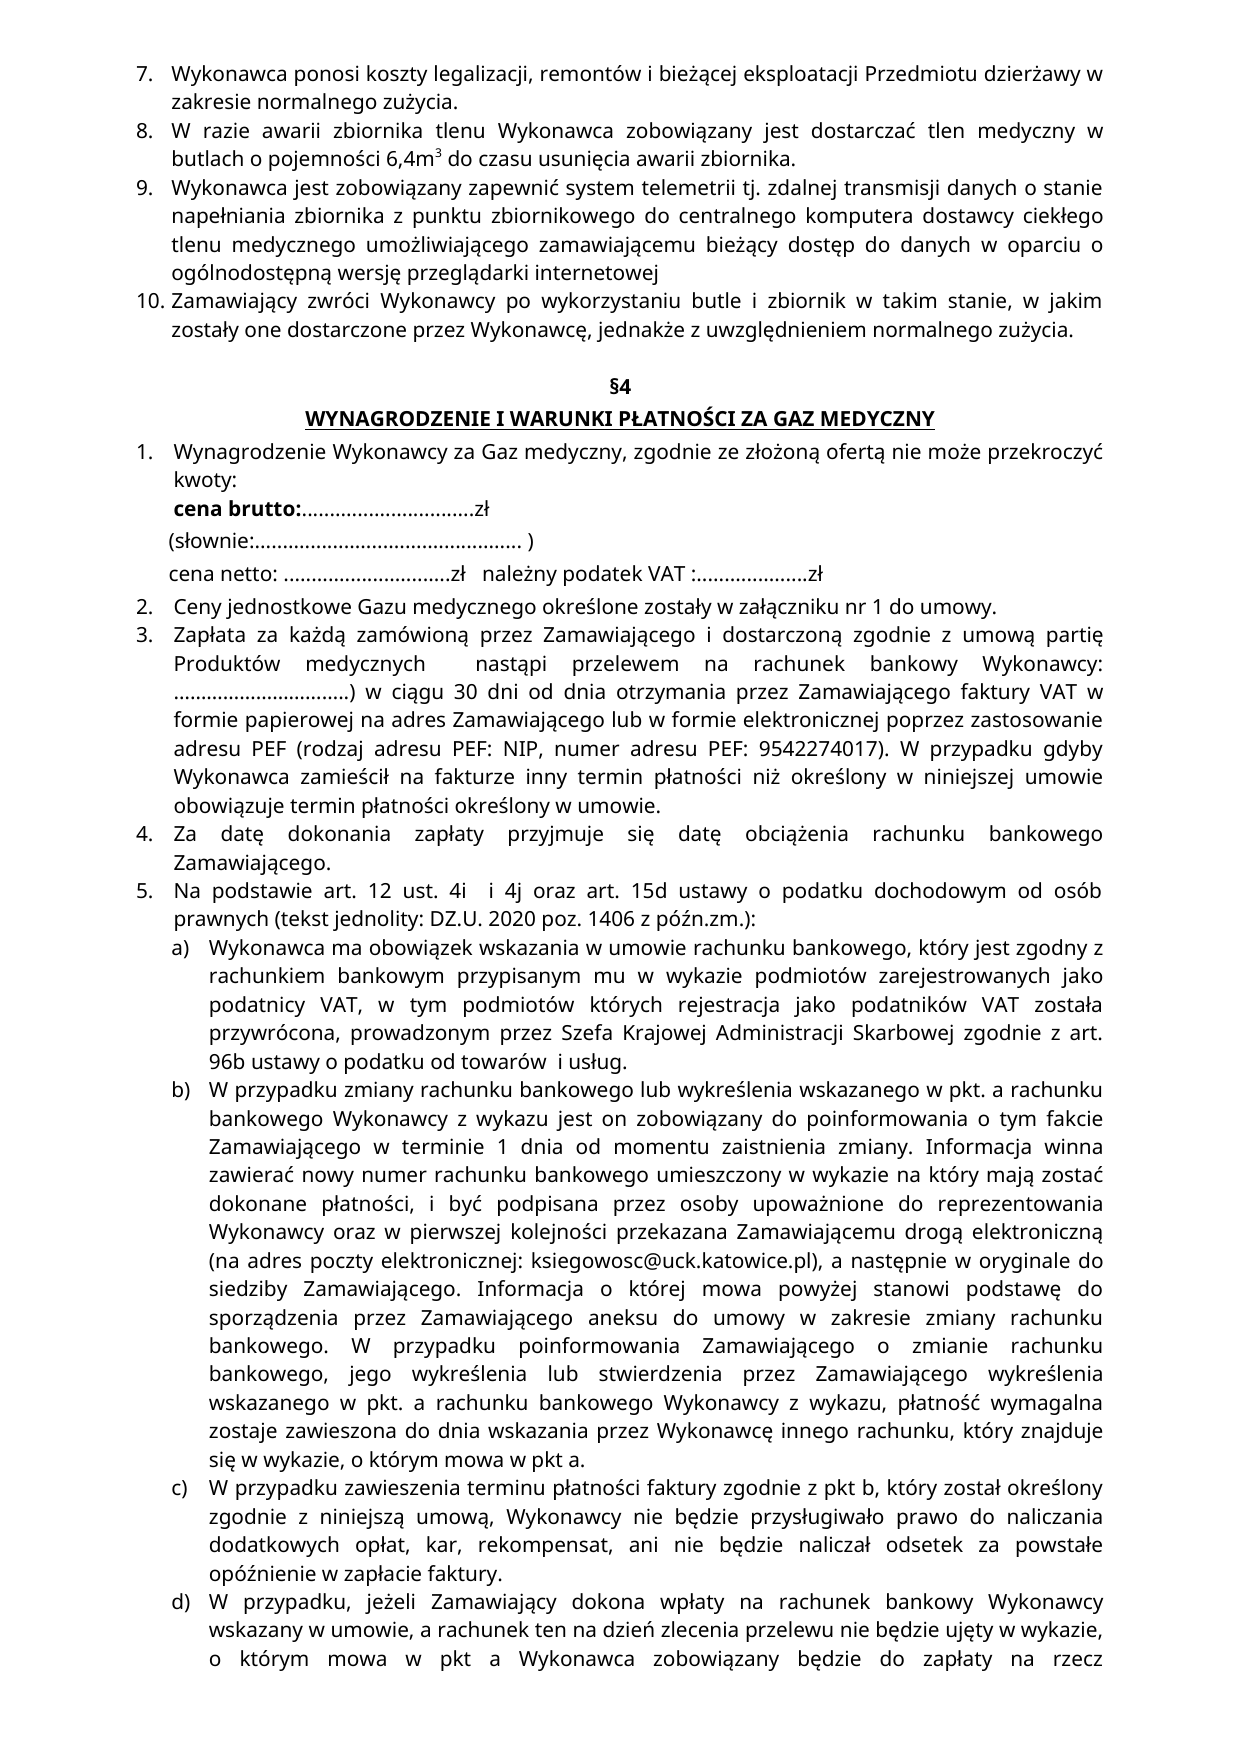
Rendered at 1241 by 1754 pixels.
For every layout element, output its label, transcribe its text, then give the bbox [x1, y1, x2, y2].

list Wykonawca ma obowiązek wskazania w umowie rachunku bankowego, który jest zgodny z rachunkiem bankowym przypisanym mu w wykazie podmiotów zarejestrowanych jako podatnicy VAT, w tym podmiotów których rejestracja jako podatników VAT została przywrócona, prowadzonym przez Szefa Krajowej Administracji Skarbowej zgodnie z art. 96b ustawy o podatku od towarów i usług. [171, 933, 1104, 1075]
list Na podstawie art. 12 ust. 4i i 4j oraz art. 15d ustawy o podatku dochodowym od osób prawnych (tekst jednolity: DZ.U. 2020 poz. 1406 z późn.zm.): [136, 876, 1104, 933]
list Zamawiający zwróci Wykonawcy po wykorzystaniu butle i zbiornik w takim stanie, w jakim zostały one dostarczone przez Wykonawcę, jednakże z uwzględnieniem normalnego zużycia. [136, 287, 1104, 343]
text cena netto: ..............................zł należny podatek VAT :....................zł [136, 559, 1104, 588]
list Wykonawca jest zobowiązany zapewnić system telemetrii tj. zdalnej transmisji danych o stanie napełniania zbiornika z punktu zbiornikowego do centralnego komputera dostawcy ciekłego tlenu medycznego umożliwiającego zamawiającemu bieżący dostęp do danych w oparciu o ogólnodostępną wersję przeglądarki internetowej [136, 173, 1104, 287]
list Wykonawca ponosi koszty legalizacji, remontów i bieżącej eksploatacji Przedmiotu dzierżawy w zakresie normalnego zużycia. [136, 59, 1104, 116]
list Wynagrodzenie Wykonawcy za Gaz medyczny, zgodnie ze złożoną ofertą nie może przekroczyć kwoty: [136, 437, 1104, 494]
list Za datę dokonania zapłaty przyjmuje się datę obciążenia rachunku bankowego Zamawiającego. [136, 819, 1104, 876]
text cena brutto:...............................zł [173, 494, 1104, 522]
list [171, 1587, 1104, 1672]
text (słownie:................................................ ) [136, 527, 1104, 555]
text §4 [136, 372, 1104, 400]
list W razie awarii zbiornika tlenu Wykonawca zobowiązany jest dostarczać tlen medyczny w butlach o pojemności 6,4m3 do czasu usunięcia awarii zbiornika. [136, 116, 1104, 173]
list W przypadku zmiany rachunku bankowego lub wykreślenia wskazanego w pkt. a rachunku bankowego Wykonawcy z wykazu jest on zobowiązany do poinformowania o tym fakcie Zamawiającego w terminie 1 dnia od momentu zaistnienia zmiany. Informacja winna zawierać nowy numer rachunku bankowego umieszczony w wykazie na który mają zostać dokonane płatności, i być podpisana przez osoby upoważnione do reprezentowania Wykonawcy oraz w pierwszej kolejności przekazana Zamawiającemu drogą elektroniczną (na adres poczty elektronicznej: ksiegowosc@uck.katowice.pl), a następnie w oryginale do siedziby Zamawiającego. Informacja o której mowa powyżej stanowi podstawę do sporządzenia przez Zamawiającego aneksu do umowy w zakresie zmiany rachunku bankowego. W przypadku poinformowania Zamawiającego o zmianie rachunku bankowego, jego wykreślenia lub stwierdzenia przez Zamawiającego wykreślenia wskazanego w pkt. a rachunku bankowego Wykonawcy z wykazu, płatność wymagalna zostaje zawieszona do dnia wskazania przez Wykonawcę innego rachunku, który znajduje się w wykazie, o którym mowa w pkt a. [171, 1075, 1104, 1473]
list Zapłata za każdą zamówioną przez Zamawiającego i dostarczoną zgodnie z umową partię Produktów medycznych nastąpi przelewem na rachunek bankowy Wykonawcy: …………………………..) w ciągu 30 dni od dnia otrzymania przez Zamawiającego faktury VAT w formie papierowej na adres Zamawiającego lub w formie elektronicznej poprzez zastosowanie adresu PEF (rodzaj adresu PEF: NIP, numer adresu PEF: 9542274017). W przypadku gdyby Wykonawca zamieścił na fakturze inny termin płatności niż określony w niniejszej umowie obowiązuje termin płatności określony w umowie. [136, 620, 1104, 819]
text WYNAGRODZENIE I WARUNKI PŁATNOŚCI ZA GAZ MEDYCZNY [136, 404, 1104, 433]
list W przypadku zawieszenia terminu płatności faktury zgodnie z pkt b, który został określony zgodnie z niniejszą umową, Wykonawcy nie będzie przysługiwało prawo do naliczania dodatkowych opłat, kar, rekompensat, ani nie będzie naliczał odsetek za powstałe opóźnienie w zapłacie faktury. [171, 1473, 1104, 1587]
list Ceny jednostkowe Gazu medycznego określone zostały w załączniku nr 1 do umowy. [136, 592, 1104, 620]
